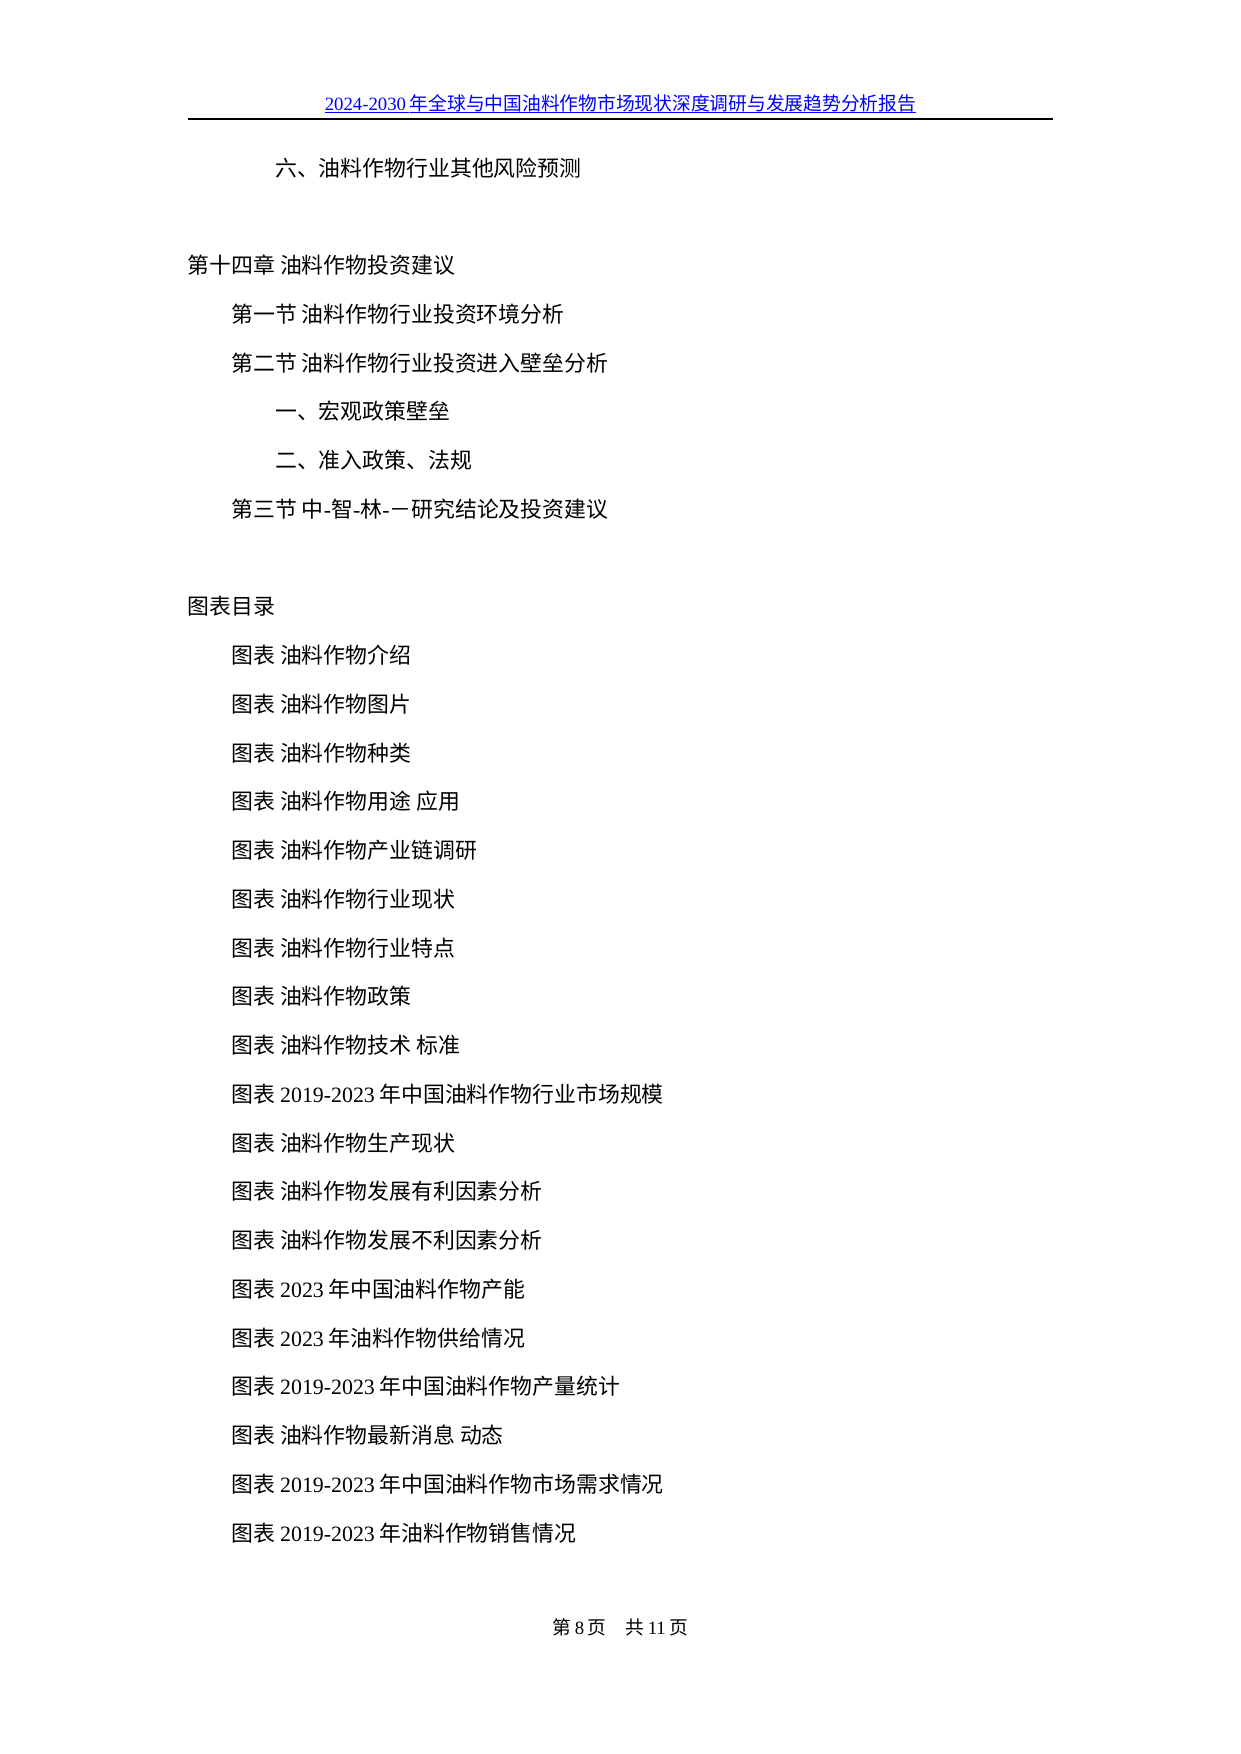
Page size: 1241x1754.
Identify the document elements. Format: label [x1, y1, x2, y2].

text [187, 150, 1053, 1548]
